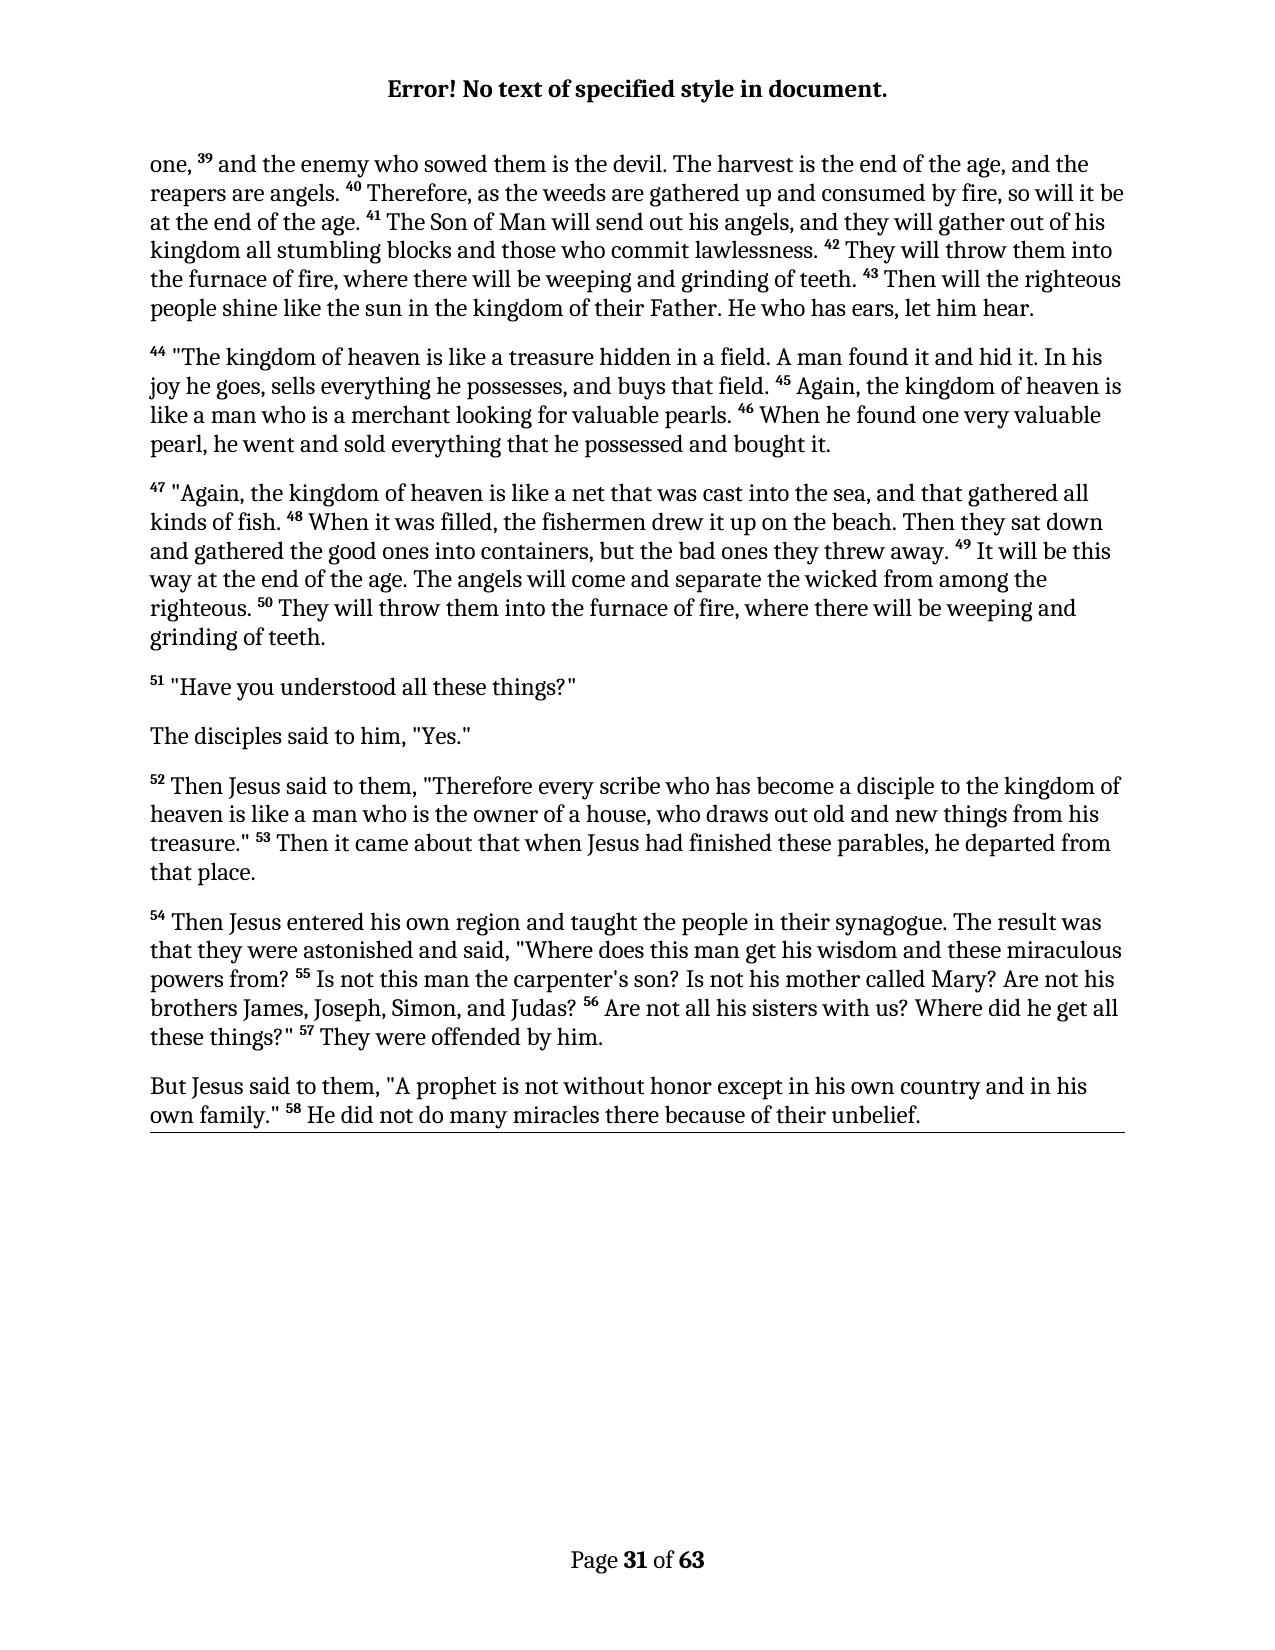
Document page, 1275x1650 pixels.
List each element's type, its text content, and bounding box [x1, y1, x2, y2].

text But Jesus said to them, "A prophet is not without honor except in his own country and in his own family." 58 He did not do many miracles there because of their unbelief. [150, 1072, 1125, 1132]
text 54 Then Jesus entered his own region and taught the people in their synagogue. The result was that they were astonished and said, "Where does this man get his wisdom and these miraculous powers from? 55 Is not this man the carpenter's son? Is not his mother called Mary? Are not his brothers James, Joseph, Simon, and Judas? 56 Are not all his sisters with us? Where did he get all these things?" 57 They were offended by him. [150, 907, 1125, 1051]
text 52 Then Jesus said to them, "Therefore every scribe who has become a disciple to the kingdom of heaven is like a man who is the owner of a house, who draws out old and new things from his treasure." 53 Then it came about that when Jesus had finished these parables, he departed from that place. [150, 772, 1125, 887]
text 44 "The kingdom of heaven is like a treasure hidden in a field. A man found it and hid it. In his joy he goes, sells everything he possesses, and buys that field. 45 Again, the kingdom of heaven is like a man who is a merchant looking for valuable pearls. 46 When he found one very valuable pearl, he went and sold everything that he possessed and bought it. [150, 343, 1125, 458]
text 47 "Again, the kingdom of heaven is like a net that was cast into the sea, and that gathered all kinds of fish. 48 When it was filled, the fishermen drew it up on the beach. Then they sat down and gathered the good ones into containers, but the bad ones they threw away. 49 It will be this way at the end of the age. The angels will come and separate the wicked from among the righteous. 50 They will throw them into the furnace of fire, where there will be weeping and grinding of teeth. [150, 479, 1125, 652]
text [150, 150, 1125, 322]
text 51 "Have you understood all these things?" [150, 672, 1125, 701]
text The disciples said to him, "Yes." [150, 722, 1125, 751]
